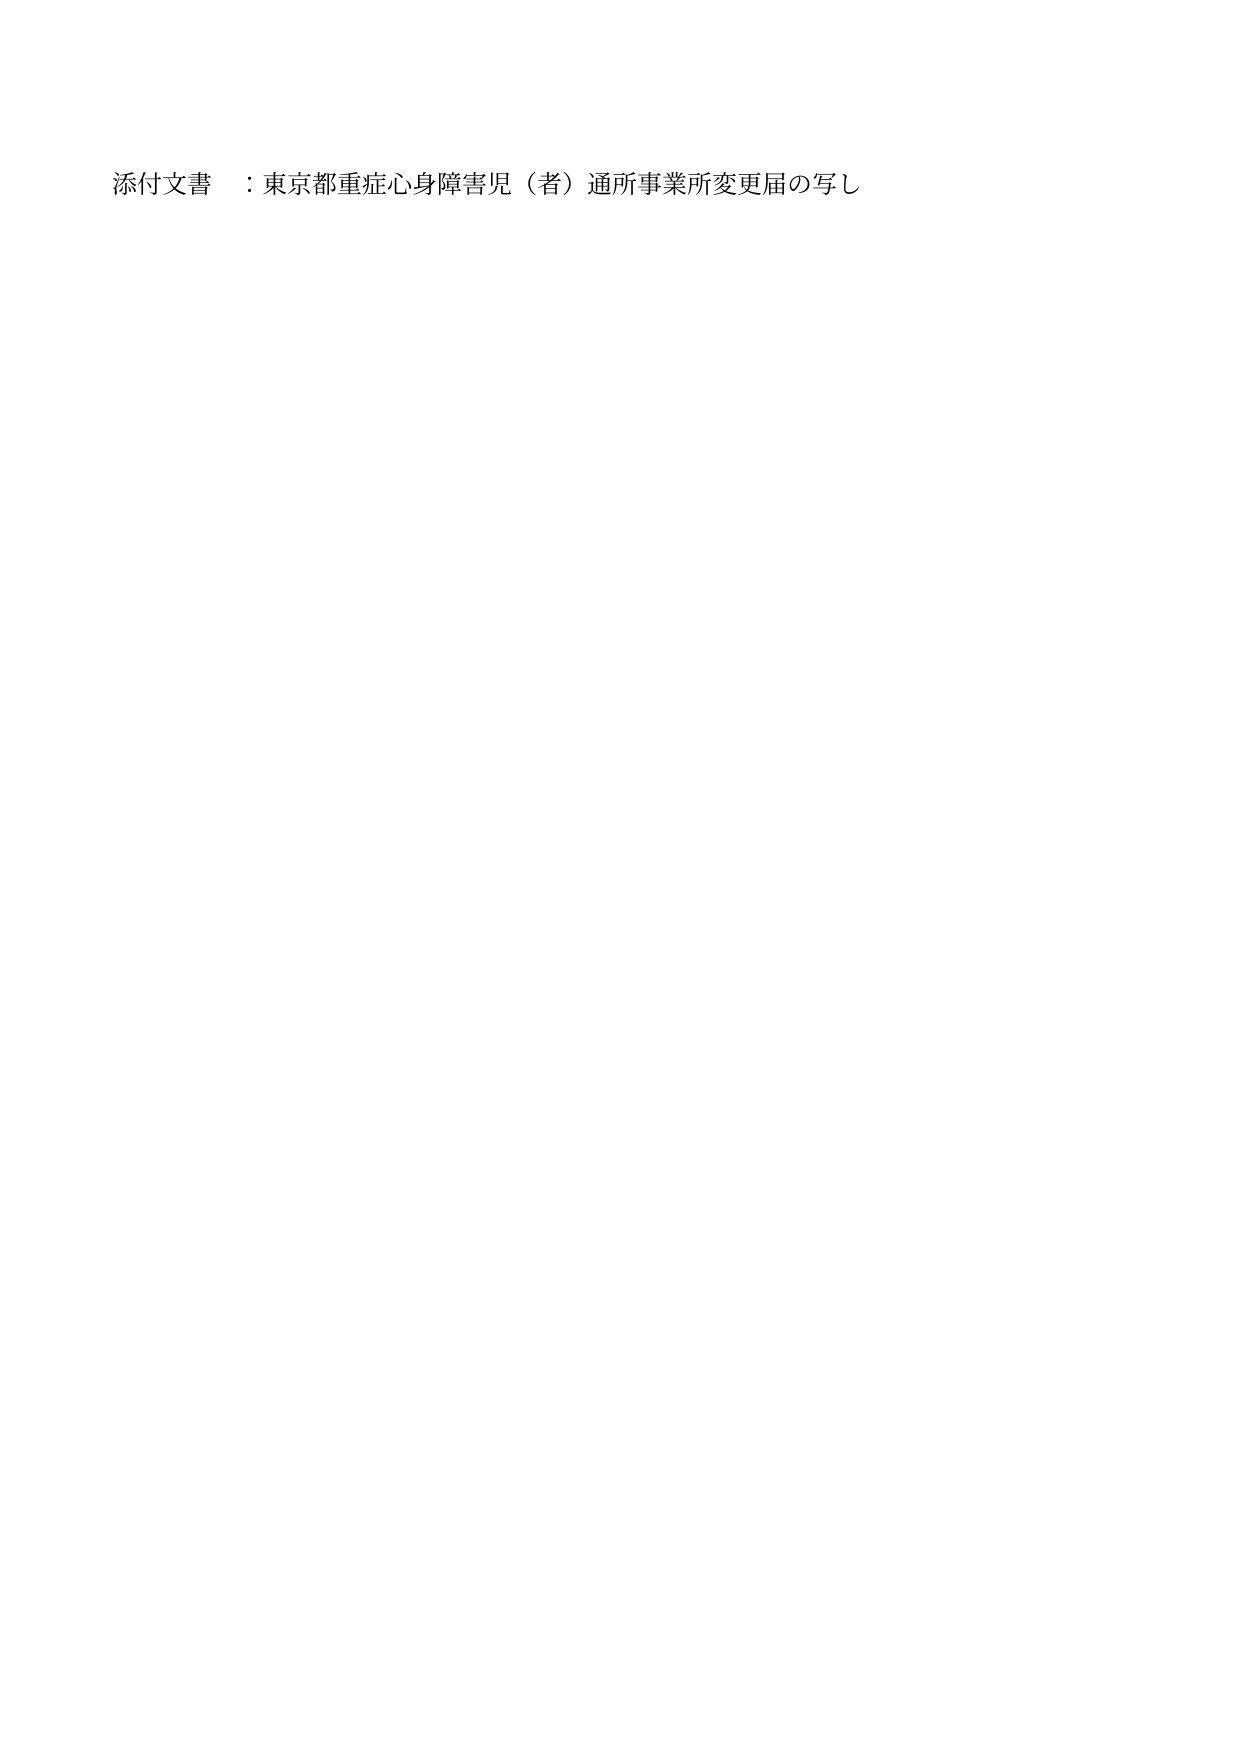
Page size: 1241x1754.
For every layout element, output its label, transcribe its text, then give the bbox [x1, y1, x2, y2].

text 添付文書 ：東京都重症心身障害児（者）通所事業所変更届の写し [112, 164, 1128, 202]
